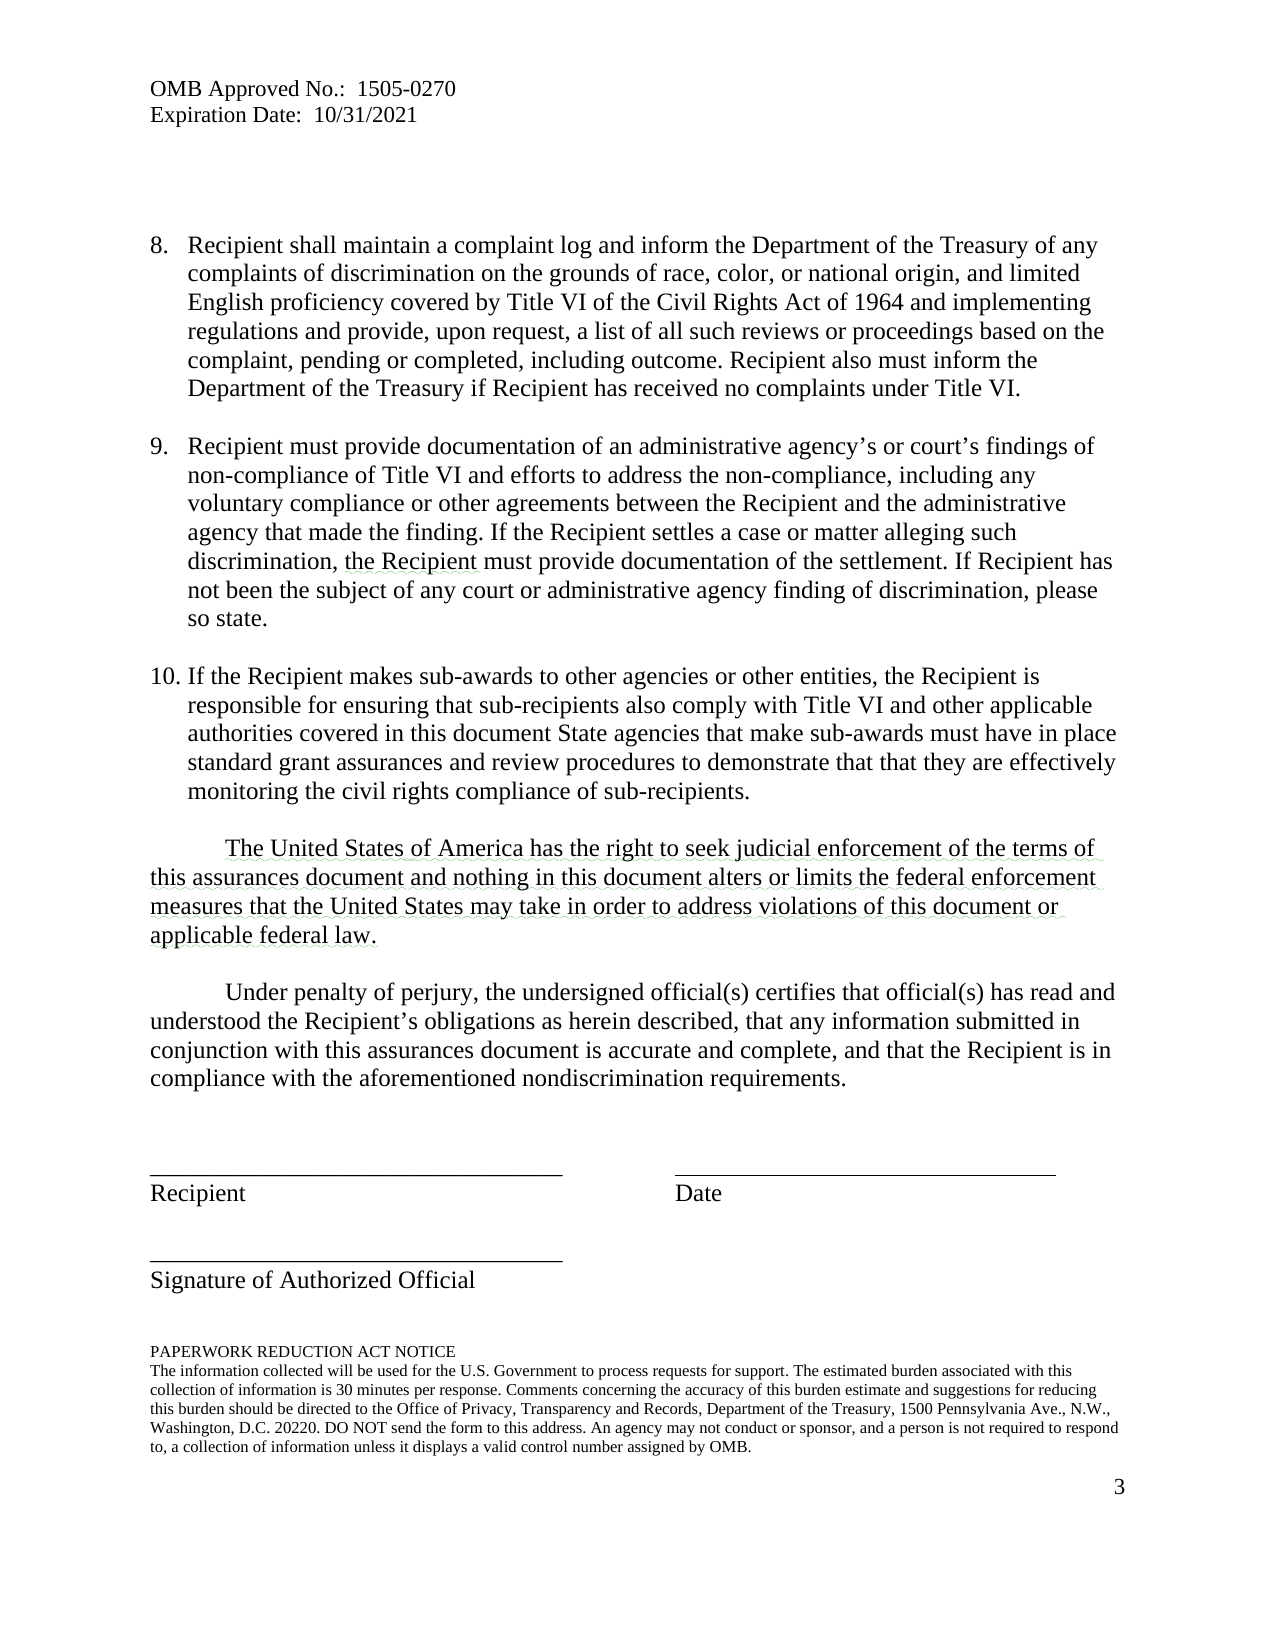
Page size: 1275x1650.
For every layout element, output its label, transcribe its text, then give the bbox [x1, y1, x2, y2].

text Signature of Authorized Official [150, 1265, 1125, 1293]
list Recipient must provide documentation of an administrative agency’s or court’s findings of non-compliance of Title VI and efforts to address the non-compliance, including any voluntary compliance or other agreements between the Recipient and the administrative agency that made the finding. If the Recipient settles a case or matter alleging such discrimination, the Recipient must provide documentation of the settlement. If Recipient has not been the subject of any court or administrative agency finding of discrimination, please so state. [150, 431, 1125, 632]
text Recipient Date [150, 1178, 1125, 1207]
list Recipient shall maintain a complaint log and inform the Department of the Treasury of any complaints of discrimination on the grounds of race, color, or national origin, and limited English proficiency covered by Title VI of the Civil Rights Act of 1964 and implementing regulations and provide, upon request, a list of all such reviews or proceedings based on the complaint, pending or completed, including outcome. Recipient also must inform the Department of the Treasury if Recipient has received no complaints under Title VI. [150, 230, 1125, 402]
list If the Recipient makes sub-awards to other agencies or other entities, the Recipient is responsible for ensuring that sub-recipients also comply with Title VI and other applicable authorities covered in this document State agencies that make sub-awards must have in place standard grant assurances and review procedures to demonstrate that that they are effectively monitoring the civil rights compliance of sub-recipients. [150, 661, 1125, 805]
text The United States of America has the right to seek judicial enforcement of the terms of this assurances document and nothing in this document alters or limits the federal enforcement measures that the United States may take in order to address violations of this document or applicable federal law. [150, 833, 1125, 948]
text The information collected will be used for the U.S. Government to process requests for support. The estimated burden associated with this collection of information is 30 minutes per response. Comments concerning the accuracy of this burden estimate and suggestions for reducing this burden should be directed to the Office of Privacy, Transparency and Records, Department of the Treasury, 1500 Pennsylvania Ave., N.W., Washington, D.C. 20220. DO NOT send the form to this address. An agency may not conduct or sponsor, and a person is not required to respond to, a collection of information unless it displays a valid control number assigned by OMB. [150, 1361, 1125, 1456]
text _________________________________ [150, 1150, 1125, 1178]
text PAPERWORK REDUCTION ACT NOTICE [150, 1341, 1125, 1361]
text _________________________________ [150, 1236, 1125, 1265]
text Under penalty of perjury, the undersigned official(s) certifies that official(s) has read and understood the Recipient’s obligations as herein described, that any information submitted in conjunction with this assurances document is accurate and complete, and that the Recipient is in compliance with the aforementioned nondiscrimination requirements. [150, 977, 1125, 1092]
